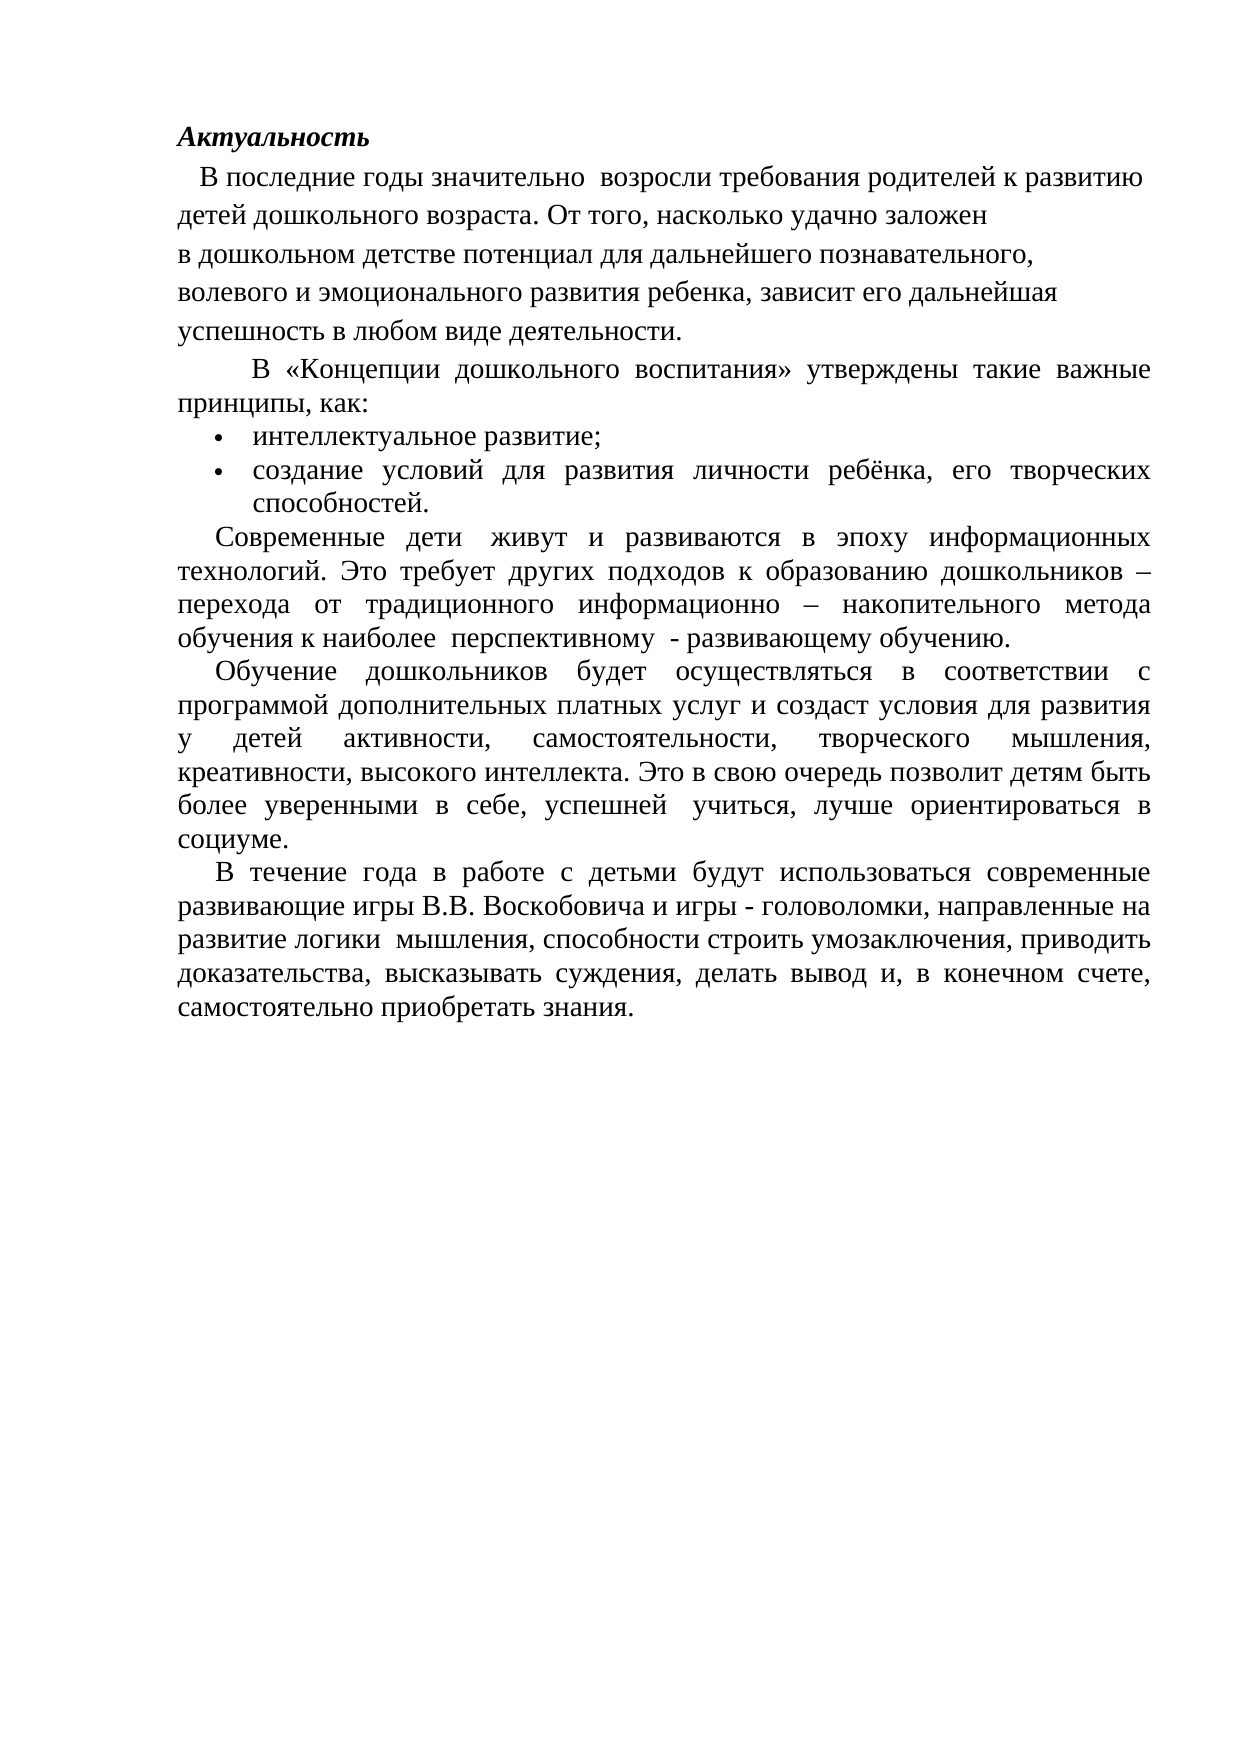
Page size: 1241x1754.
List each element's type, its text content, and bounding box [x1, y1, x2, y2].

text В течение года в работе с детьми будут использоваться современные развивающие игры В.В. Воскобовича и игры - головоломки, направленные на развитие логики мышления, способности строить умозаключения, приводить доказательства, высказывать суждения, делать вывод и, в конечном счете, самостоятельно приобретать знания. [177, 854, 1152, 1022]
text В «Концепции дошкольного воспитания» утверждены такие важные принципы, как: [177, 351, 1152, 418]
text Современные дети живут и развиваются в эпоху информационных технологий. Это требует других подходов к образованию дошкольников – перехода от традиционного информационно – накопительного метода обучения к наиболее перспективному - развивающему обучению. [177, 519, 1152, 653]
text Обучение дошкольников будет осуществляться в соответствии с программой дополнительных платных услуг и создаст условия для развития у детей активности, самостоятельности, творческого мышления, креативности, высокого интеллекта. Это в свою очередь позволит детям быть более уверенными в себе, успешней учиться, лучше ориентироваться в социуме. [177, 653, 1152, 854]
list интеллектуальное развитие; [215, 418, 1152, 452]
list создание условий для развития личности ребёнка, его творческих способностей. [215, 452, 1152, 519]
text Актуальность В последние годы значительно возросли требования родителей к развитию детей дошкольного возраста. От того, насколько удачно заложен в дошкольном детстве потенциал для дальнейшего познавательного, волевого и эмоционального развития ребенка, зависит его дальнейшая успешность в любом виде деятельности. [177, 118, 1152, 346]
